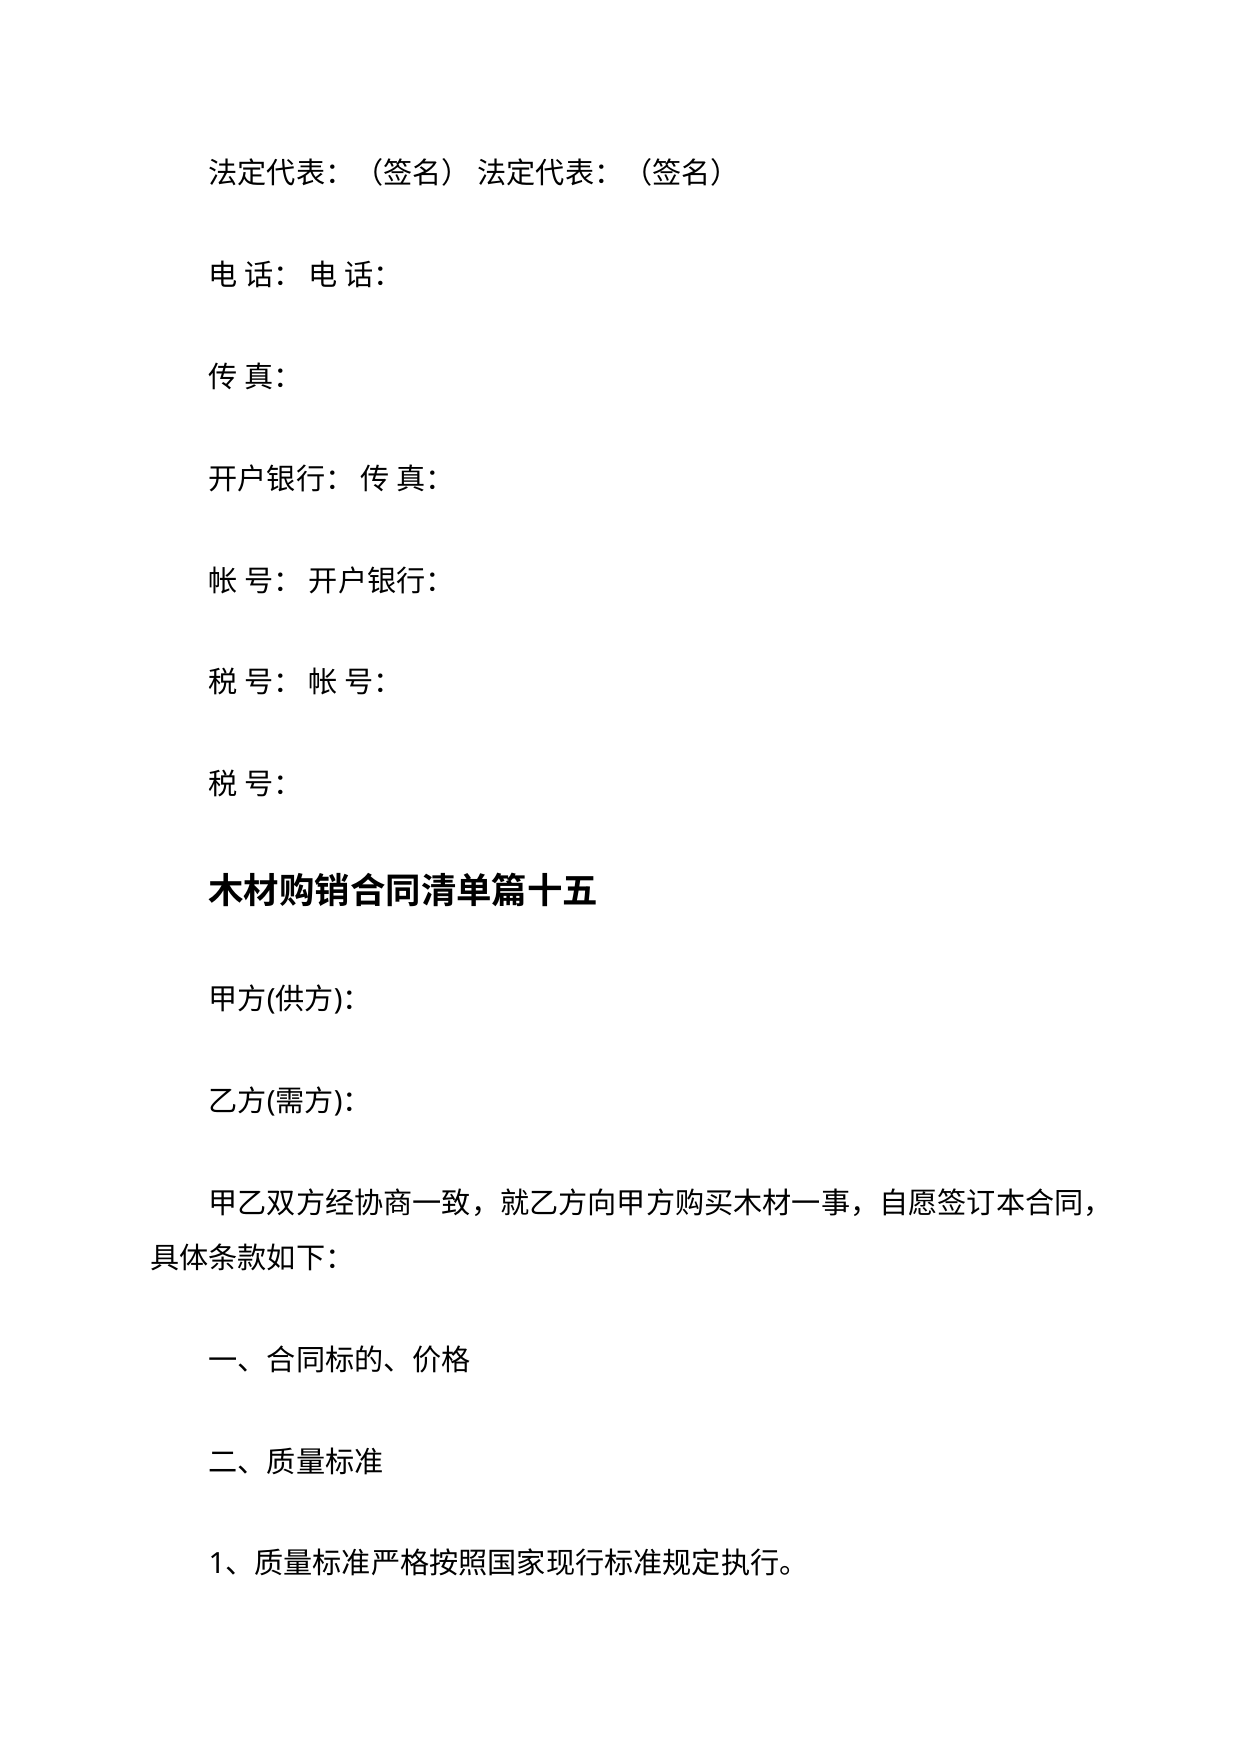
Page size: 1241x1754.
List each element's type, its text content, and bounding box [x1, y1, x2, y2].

text 传 真： [150, 353, 1090, 396]
text 开户银行： 传 真： [150, 455, 1090, 498]
text 甲方(供方)： [150, 976, 1090, 1018]
text 1、质量标准严格按照国家现行标准规定执行。 [150, 1540, 1090, 1582]
text 法定代表：（签名） 法定代表：（签名） [150, 150, 1090, 192]
text 电 话： 电 话： [150, 252, 1090, 294]
text 二、质量标准 [150, 1438, 1090, 1481]
text 税 号： 帐 号： [150, 659, 1090, 701]
text 甲乙双方经协商一致，就乙方向甲方购买木材一事，自愿签订本合同，具体条款如下： [150, 1180, 1090, 1277]
text 帐 号： 开户银行： [150, 557, 1090, 599]
text 税 号： [150, 761, 1090, 803]
text 乙方(需方)： [150, 1078, 1090, 1120]
text 一、合同标的、价格 [150, 1336, 1090, 1379]
text 木材购销合同清单篇十五 [150, 862, 1090, 914]
